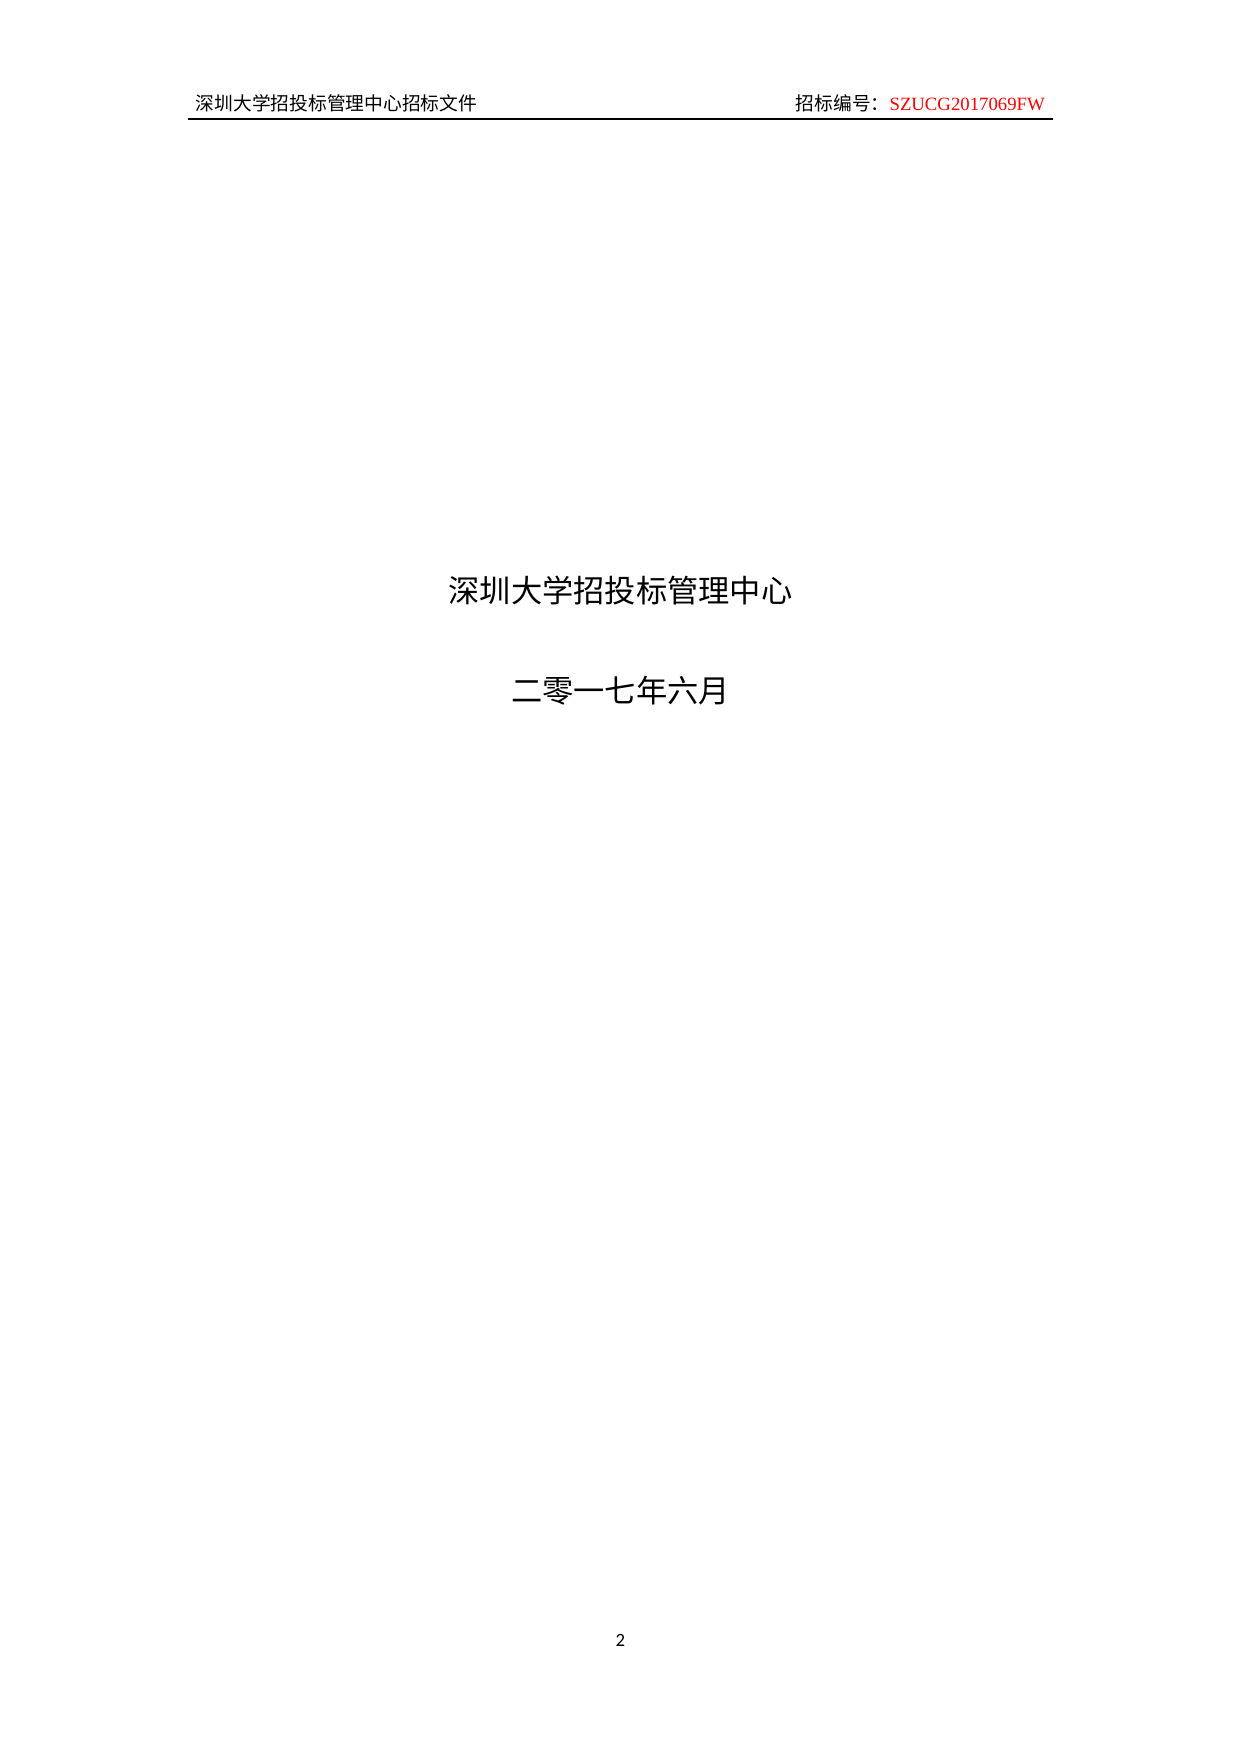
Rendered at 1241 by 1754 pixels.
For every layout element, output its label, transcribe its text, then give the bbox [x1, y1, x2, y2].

text 二零一七年六月 [187, 656, 1053, 721]
text 深圳大学招投标管理中心 [187, 557, 1053, 622]
